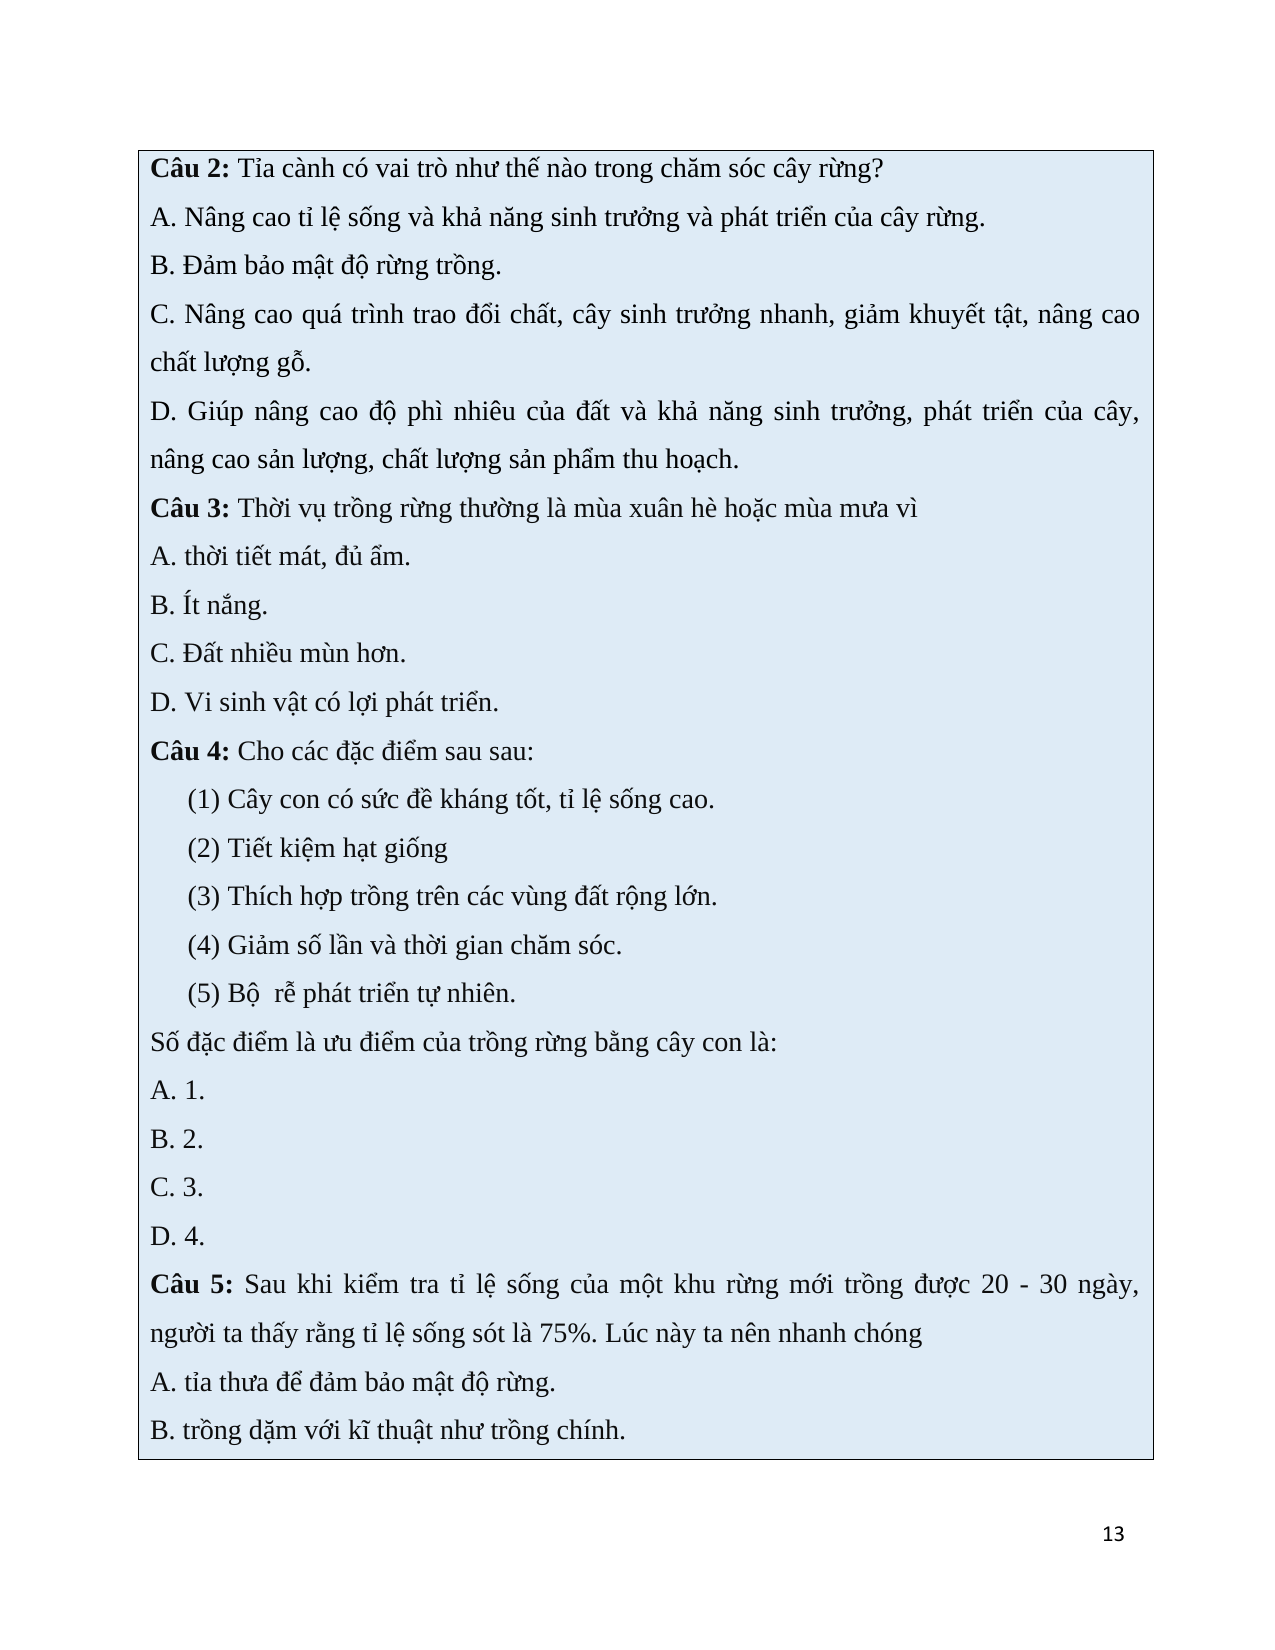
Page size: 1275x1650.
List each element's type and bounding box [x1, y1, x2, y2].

table_header [139, 151, 1153, 1459]
